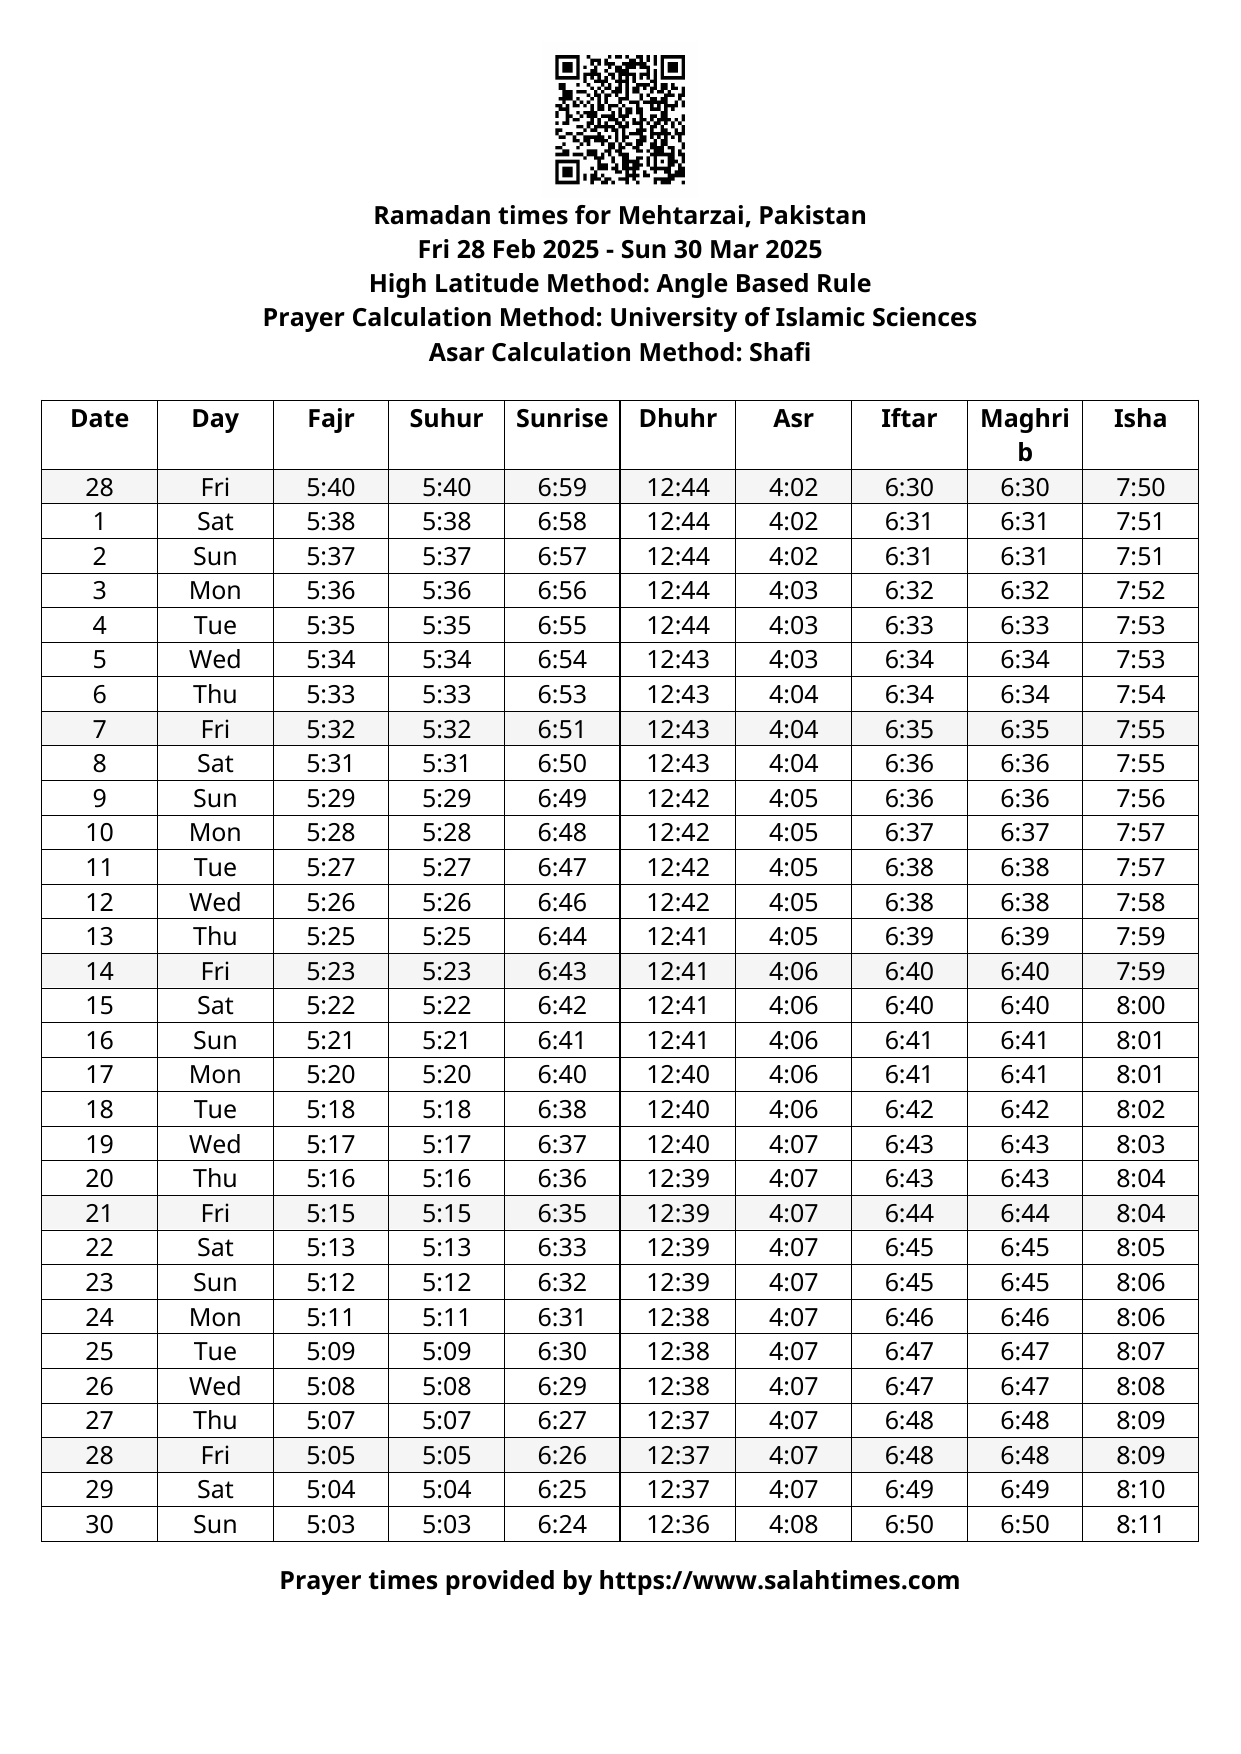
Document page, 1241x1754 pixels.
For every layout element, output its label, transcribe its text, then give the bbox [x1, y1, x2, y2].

table_cell 3 [42, 574, 157, 607]
table_cell 1 [42, 504, 157, 538]
table_cell 4:04 [736, 677, 851, 711]
table_header Sunrise [505, 401, 619, 469]
table_cell 8:04 [1083, 1196, 1198, 1229]
table_cell 12 [42, 885, 157, 918]
table_cell 16 [42, 1023, 157, 1057]
table_cell 6:47 [968, 1369, 1082, 1402]
table_cell 5:13 [274, 1231, 388, 1264]
table_cell 12:44 [621, 470, 735, 503]
table_cell 6:54 [505, 643, 619, 676]
table_cell 5:27 [389, 850, 504, 884]
table_cell 4:05 [736, 919, 851, 953]
table_cell 7:59 [1083, 954, 1198, 987]
table_cell 5:17 [389, 1127, 504, 1160]
table_cell 8:06 [1083, 1265, 1198, 1299]
table_cell 6:38 [505, 1092, 619, 1126]
table_cell 6:35 [852, 712, 967, 745]
table_cell 6:56 [505, 574, 619, 607]
table_cell 6:48 [505, 816, 619, 849]
table_cell Sat [158, 746, 273, 780]
table_cell 5:28 [389, 816, 504, 849]
table_cell 6:42 [505, 989, 619, 1022]
table_cell Fri [158, 1438, 273, 1472]
table_cell 5:31 [389, 746, 504, 780]
table_cell 4:07 [736, 1300, 851, 1333]
table_cell 12:40 [621, 1058, 735, 1091]
table_cell 4:07 [736, 1196, 851, 1229]
table_cell 4:06 [736, 1058, 851, 1091]
table_cell Sun [158, 1265, 273, 1299]
table_cell 6:30 [505, 1334, 619, 1368]
table_cell 6:44 [505, 919, 619, 953]
table_cell 6:50 [505, 746, 619, 780]
table_cell 6:48 [852, 1404, 967, 1437]
table_cell Thu [158, 1161, 273, 1195]
table_cell Sun [158, 1507, 273, 1541]
table_cell Mon [158, 1300, 273, 1333]
table_cell 6:59 [505, 470, 619, 503]
table_cell 6:48 [968, 1404, 1082, 1437]
table_cell 7:51 [1083, 504, 1198, 538]
table_cell 6:45 [852, 1265, 967, 1299]
table_cell 7:57 [1083, 850, 1198, 884]
table_cell 7:51 [1083, 539, 1198, 572]
table_cell 5:36 [274, 574, 388, 607]
table_cell 12:37 [621, 1404, 735, 1437]
table_cell 5:08 [274, 1369, 388, 1402]
table_cell 12:44 [621, 574, 735, 607]
table_cell 6:40 [505, 1058, 619, 1091]
table_cell 5 [42, 643, 157, 676]
table_cell 18 [42, 1092, 157, 1126]
table_cell 8:08 [1083, 1369, 1198, 1402]
text Fri 28 Feb 2025 - Sun 30 Mar 2025 [42, 232, 1198, 266]
table_cell 6:51 [505, 712, 619, 745]
table_cell 12:38 [621, 1300, 735, 1333]
table_cell 6:32 [968, 574, 1082, 607]
table_cell 6:43 [852, 1127, 967, 1160]
table_cell 5:11 [274, 1300, 388, 1333]
table_cell 6:46 [852, 1300, 967, 1333]
table_cell 5:07 [389, 1404, 504, 1437]
table_cell 12:41 [621, 919, 735, 953]
table_cell 5:05 [274, 1438, 388, 1472]
table_cell Thu [158, 1404, 273, 1437]
table_cell 8:00 [1083, 989, 1198, 1022]
table_cell 6:30 [968, 470, 1082, 503]
table_cell Fri [158, 470, 273, 503]
table_cell 4:07 [736, 1231, 851, 1264]
table_cell 6:33 [968, 608, 1082, 642]
table_cell 6:38 [852, 850, 967, 884]
table_cell Tue [158, 850, 273, 884]
table_cell 4:06 [736, 989, 851, 1022]
table_cell 28 [42, 470, 157, 503]
table_cell 6:44 [852, 1196, 967, 1229]
table_cell 5:25 [274, 919, 388, 953]
table_cell 4:07 [736, 1161, 851, 1195]
table_cell 5:34 [389, 643, 504, 676]
table_cell 11 [42, 850, 157, 884]
table_cell 5:22 [389, 989, 504, 1022]
table_cell 6:36 [505, 1161, 619, 1195]
table_cell 12:40 [621, 1127, 735, 1160]
table_cell 5:22 [274, 989, 388, 1022]
table_cell 4:06 [736, 1023, 851, 1057]
table_cell Tue [158, 1092, 273, 1126]
table_cell 5:17 [274, 1127, 388, 1160]
table_cell 12:43 [621, 643, 735, 676]
table_header Dhuhr [621, 401, 735, 469]
table_cell 6:41 [852, 1023, 967, 1057]
table_header Date [42, 401, 157, 469]
table_cell 5:32 [274, 712, 388, 745]
table_cell 6:50 [968, 1507, 1082, 1541]
table_cell Sat [158, 504, 273, 538]
table_cell 6:37 [505, 1127, 619, 1160]
table_cell Mon [158, 816, 273, 849]
table_cell 15 [42, 989, 157, 1022]
table_cell Fri [158, 954, 273, 987]
table_cell 6:29 [505, 1369, 619, 1402]
table_cell 14 [42, 954, 157, 987]
table_cell 8:09 [1083, 1404, 1198, 1437]
table_cell 4:07 [736, 1369, 851, 1402]
table_cell 20 [42, 1161, 157, 1195]
table_cell 7:53 [1083, 643, 1198, 676]
table_cell 12:41 [621, 989, 735, 1022]
table_cell 6:26 [505, 1438, 619, 1472]
table_cell 7:55 [1083, 712, 1198, 745]
table_cell 6:41 [852, 1058, 967, 1091]
table_cell 5:07 [274, 1404, 388, 1437]
table_cell 4:05 [736, 781, 851, 814]
table_cell 6:32 [852, 574, 967, 607]
table_cell 6:34 [852, 677, 967, 711]
table_cell 4:05 [736, 816, 851, 849]
table_cell 4:04 [736, 712, 851, 745]
table_cell 6:48 [852, 1438, 967, 1472]
table_cell 5:12 [274, 1265, 388, 1299]
table_cell 26 [42, 1369, 157, 1402]
table_cell 6:36 [852, 746, 967, 780]
table_cell 4:07 [736, 1438, 851, 1472]
table_header Maghrib [968, 401, 1082, 469]
table_cell Wed [158, 1127, 273, 1160]
table_cell 21 [42, 1196, 157, 1229]
table_cell 6:47 [852, 1334, 967, 1368]
table_cell 10 [42, 816, 157, 849]
table_header Iftar [852, 401, 967, 469]
table_cell 23 [42, 1265, 157, 1299]
table_cell Thu [158, 919, 273, 953]
table_cell 8:01 [1083, 1023, 1198, 1057]
text Prayer times provided by https://www.salahtimes.com [42, 1563, 1198, 1597]
table_cell 12:37 [621, 1473, 735, 1506]
table_header Fajr [274, 401, 388, 469]
table_cell 25 [42, 1334, 157, 1368]
table_cell 5:11 [389, 1300, 504, 1333]
table_cell 6:35 [505, 1196, 619, 1229]
table_cell 12:42 [621, 885, 735, 918]
table_header Day [158, 401, 273, 469]
table_cell 12:37 [621, 1438, 735, 1472]
table_cell 6:45 [968, 1265, 1082, 1299]
table_cell 5:32 [389, 712, 504, 745]
table_cell 6:32 [505, 1265, 619, 1299]
table_cell 6:41 [968, 1058, 1082, 1091]
text High Latitude Method: Angle Based Rule [42, 266, 1198, 300]
table_cell 6:47 [505, 850, 619, 884]
table_cell 12:41 [621, 954, 735, 987]
table_cell 5:35 [389, 608, 504, 642]
table_cell 5:08 [389, 1369, 504, 1402]
table_cell Wed [158, 643, 273, 676]
table_cell 6:31 [852, 539, 967, 572]
table_cell 8:07 [1083, 1334, 1198, 1368]
table_cell 6:47 [852, 1369, 967, 1402]
table_cell 5:09 [274, 1334, 388, 1368]
table_cell 5:35 [274, 608, 388, 642]
table_cell 6:33 [852, 608, 967, 642]
table_cell Tue [158, 608, 273, 642]
table_cell 6:49 [505, 781, 619, 814]
table_cell 4:07 [736, 1473, 851, 1506]
table_header Asr [736, 401, 851, 469]
table_cell 4:07 [736, 1127, 851, 1160]
table_cell 24 [42, 1300, 157, 1333]
table_cell 4:05 [736, 850, 851, 884]
table_cell 5:38 [274, 504, 388, 538]
table_cell 12:44 [621, 539, 735, 572]
table_cell 6:40 [968, 954, 1082, 987]
table_cell 4:04 [736, 746, 851, 780]
table_cell 6:53 [505, 677, 619, 711]
table_cell 4:07 [736, 1404, 851, 1437]
table_cell 9 [42, 781, 157, 814]
table_cell 5:04 [389, 1473, 504, 1506]
table_cell 12:39 [621, 1196, 735, 1229]
table_cell Mon [158, 1058, 273, 1091]
table_cell 6:45 [968, 1231, 1082, 1264]
table_cell 6:31 [968, 539, 1082, 572]
table_cell 5:05 [389, 1438, 504, 1472]
table_cell 5:29 [389, 781, 504, 814]
table_cell 4:08 [736, 1507, 851, 1541]
table_cell 5:33 [274, 677, 388, 711]
table_cell 12:44 [621, 608, 735, 642]
table_cell 7 [42, 712, 157, 745]
table_cell 12:40 [621, 1092, 735, 1126]
table_cell 8:10 [1083, 1473, 1198, 1506]
table_cell 6:39 [852, 919, 967, 953]
table_cell 5:03 [389, 1507, 504, 1541]
table_cell 12:43 [621, 677, 735, 711]
table_cell 5:18 [389, 1092, 504, 1126]
table_cell 5:23 [389, 954, 504, 987]
table_cell 8:03 [1083, 1127, 1198, 1160]
table_cell 6:46 [505, 885, 619, 918]
table_cell 19 [42, 1127, 157, 1160]
table_cell 6:43 [505, 954, 619, 987]
table_cell 12:43 [621, 746, 735, 780]
table_cell 6:48 [968, 1438, 1082, 1472]
table_cell 27 [42, 1404, 157, 1437]
table_cell 4:06 [736, 1092, 851, 1126]
table_cell Wed [158, 885, 273, 918]
table_cell 5:21 [274, 1023, 388, 1057]
table_cell Wed [158, 1369, 273, 1402]
table_cell 7:54 [1083, 677, 1198, 711]
table_cell Thu [158, 677, 273, 711]
table_cell 6:42 [968, 1092, 1082, 1126]
table_cell 4:06 [736, 954, 851, 987]
table_cell 5:40 [389, 470, 504, 503]
table_cell 30 [42, 1507, 157, 1541]
table_cell 6:34 [968, 677, 1082, 711]
table_cell 6:49 [852, 1473, 967, 1506]
table_cell 17 [42, 1058, 157, 1091]
table_cell 5:31 [274, 746, 388, 780]
table_cell 6:33 [505, 1231, 619, 1264]
table_cell 4 [42, 608, 157, 642]
table_cell 6:40 [968, 989, 1082, 1022]
table_cell Sat [158, 1231, 273, 1264]
table_cell 28 [42, 1438, 157, 1472]
table_cell 5:37 [389, 539, 504, 572]
table_cell 5:16 [274, 1161, 388, 1195]
table_cell 6:57 [505, 539, 619, 572]
table_cell 5:28 [274, 816, 388, 849]
table_cell 5:40 [274, 470, 388, 503]
table_cell 6:45 [852, 1231, 967, 1264]
text Asar Calculation Method: Shafi [42, 334, 1198, 368]
table_cell 5:27 [274, 850, 388, 884]
table_cell 6:44 [968, 1196, 1082, 1229]
table_cell Tue [158, 1334, 273, 1368]
table_cell 5:34 [274, 643, 388, 676]
table_cell 5:16 [389, 1161, 504, 1195]
table_cell 6:55 [505, 608, 619, 642]
table_cell 8:06 [1083, 1300, 1198, 1333]
table_cell 6:41 [505, 1023, 619, 1057]
table_cell 13 [42, 919, 157, 953]
table_cell 6:31 [505, 1300, 619, 1333]
table_cell 6:47 [968, 1334, 1082, 1368]
table_cell 7:55 [1083, 746, 1198, 780]
table_cell 5:38 [389, 504, 504, 538]
table_cell 5:18 [274, 1092, 388, 1126]
table_cell 4:05 [736, 885, 851, 918]
table_cell 5:20 [389, 1058, 504, 1091]
table_cell 7:53 [1083, 608, 1198, 642]
table_cell 7:58 [1083, 885, 1198, 918]
table_cell 5:36 [389, 574, 504, 607]
table_cell 4:03 [736, 643, 851, 676]
table_cell 6:36 [852, 781, 967, 814]
table_cell 6:38 [968, 850, 1082, 884]
table_cell 12:41 [621, 1023, 735, 1057]
table_cell 8 [42, 746, 157, 780]
table_cell 5:26 [274, 885, 388, 918]
table_cell 4:07 [736, 1265, 851, 1299]
table_cell 6:41 [968, 1023, 1082, 1057]
table_cell 5:04 [274, 1473, 388, 1506]
table_cell 5:13 [389, 1231, 504, 1264]
table_cell 6:43 [968, 1127, 1082, 1160]
table_cell 12:38 [621, 1334, 735, 1368]
table_cell 7:52 [1083, 574, 1198, 607]
table_cell 5:03 [274, 1507, 388, 1541]
table_cell 12:42 [621, 850, 735, 884]
table_cell 22 [42, 1231, 157, 1264]
table_cell 8:05 [1083, 1231, 1198, 1264]
table_cell 5:33 [389, 677, 504, 711]
table_cell Fri [158, 1196, 273, 1229]
table_cell 7:57 [1083, 816, 1198, 849]
table_cell Sun [158, 781, 273, 814]
table_cell 29 [42, 1473, 157, 1506]
table_cell 6:25 [505, 1473, 619, 1506]
table_cell 5:29 [274, 781, 388, 814]
table_cell 12:44 [621, 504, 735, 538]
table_cell 5:15 [274, 1196, 388, 1229]
table_cell 6:37 [852, 816, 967, 849]
table_cell 7:59 [1083, 919, 1198, 953]
table_cell 6:38 [968, 885, 1082, 918]
table_cell 8:02 [1083, 1092, 1198, 1126]
table_cell 12:39 [621, 1231, 735, 1264]
table_cell 4:02 [736, 504, 851, 538]
table_cell 12:42 [621, 816, 735, 849]
table_cell 6:24 [505, 1507, 619, 1541]
table_cell 6:40 [852, 954, 967, 987]
table_cell 6:50 [852, 1507, 967, 1541]
table_header Isha [1083, 401, 1198, 469]
table_cell 4:07 [736, 1334, 851, 1368]
table_cell 5:23 [274, 954, 388, 987]
table_cell 7:56 [1083, 781, 1198, 814]
table_cell 6:34 [852, 643, 967, 676]
table_cell 6:35 [968, 712, 1082, 745]
table_cell 6:27 [505, 1404, 619, 1437]
text Ramadan times for Mehtarzai, Pakistan [42, 198, 1198, 232]
table_cell Mon [158, 574, 273, 607]
table_cell 12:36 [621, 1507, 735, 1541]
table_cell 6:36 [968, 746, 1082, 780]
picture [542, 41, 699, 198]
table_cell 2 [42, 539, 157, 572]
table_cell Sat [158, 1473, 273, 1506]
table_cell 5:20 [274, 1058, 388, 1091]
table_cell 6:30 [852, 470, 967, 503]
table_cell 6:31 [968, 504, 1082, 538]
table_cell 6:43 [852, 1161, 967, 1195]
table_cell 5:37 [274, 539, 388, 572]
table_cell Sat [158, 989, 273, 1022]
table_cell 6:49 [968, 1473, 1082, 1506]
table_cell 6:38 [852, 885, 967, 918]
table_cell 5:15 [389, 1196, 504, 1229]
table_cell 4:03 [736, 608, 851, 642]
table_cell 5:26 [389, 885, 504, 918]
table_cell 8:09 [1083, 1438, 1198, 1472]
table_cell 8:11 [1083, 1507, 1198, 1541]
table_cell 12:43 [621, 712, 735, 745]
table_cell 6:46 [968, 1300, 1082, 1333]
table_cell 12:39 [621, 1161, 735, 1195]
table_cell 7:50 [1083, 470, 1198, 503]
table_cell 6:34 [968, 643, 1082, 676]
table_cell 6:42 [852, 1092, 967, 1126]
table_cell 6 [42, 677, 157, 711]
table_cell 6:37 [968, 816, 1082, 849]
table_cell 4:03 [736, 574, 851, 607]
table_cell 12:39 [621, 1265, 735, 1299]
table_cell 5:25 [389, 919, 504, 953]
table_cell 6:36 [968, 781, 1082, 814]
table_cell 4:02 [736, 470, 851, 503]
table_cell 6:58 [505, 504, 619, 538]
table_cell 12:42 [621, 781, 735, 814]
table_cell 6:43 [968, 1161, 1082, 1195]
table_cell 6:31 [852, 504, 967, 538]
table_cell 12:38 [621, 1369, 735, 1402]
table_cell Sun [158, 1023, 273, 1057]
table_header Suhur [389, 401, 504, 469]
table_cell 6:39 [968, 919, 1082, 953]
table_cell 6:40 [852, 989, 967, 1022]
table_cell 4:02 [736, 539, 851, 572]
table_cell Fri [158, 712, 273, 745]
table_cell 8:04 [1083, 1161, 1198, 1195]
table_cell Sun [158, 539, 273, 572]
table_cell 5:12 [389, 1265, 504, 1299]
table_cell 5:09 [389, 1334, 504, 1368]
table_cell 8:01 [1083, 1058, 1198, 1091]
text Prayer Calculation Method: University of Islamic Sciences [42, 300, 1198, 334]
table_cell 5:21 [389, 1023, 504, 1057]
